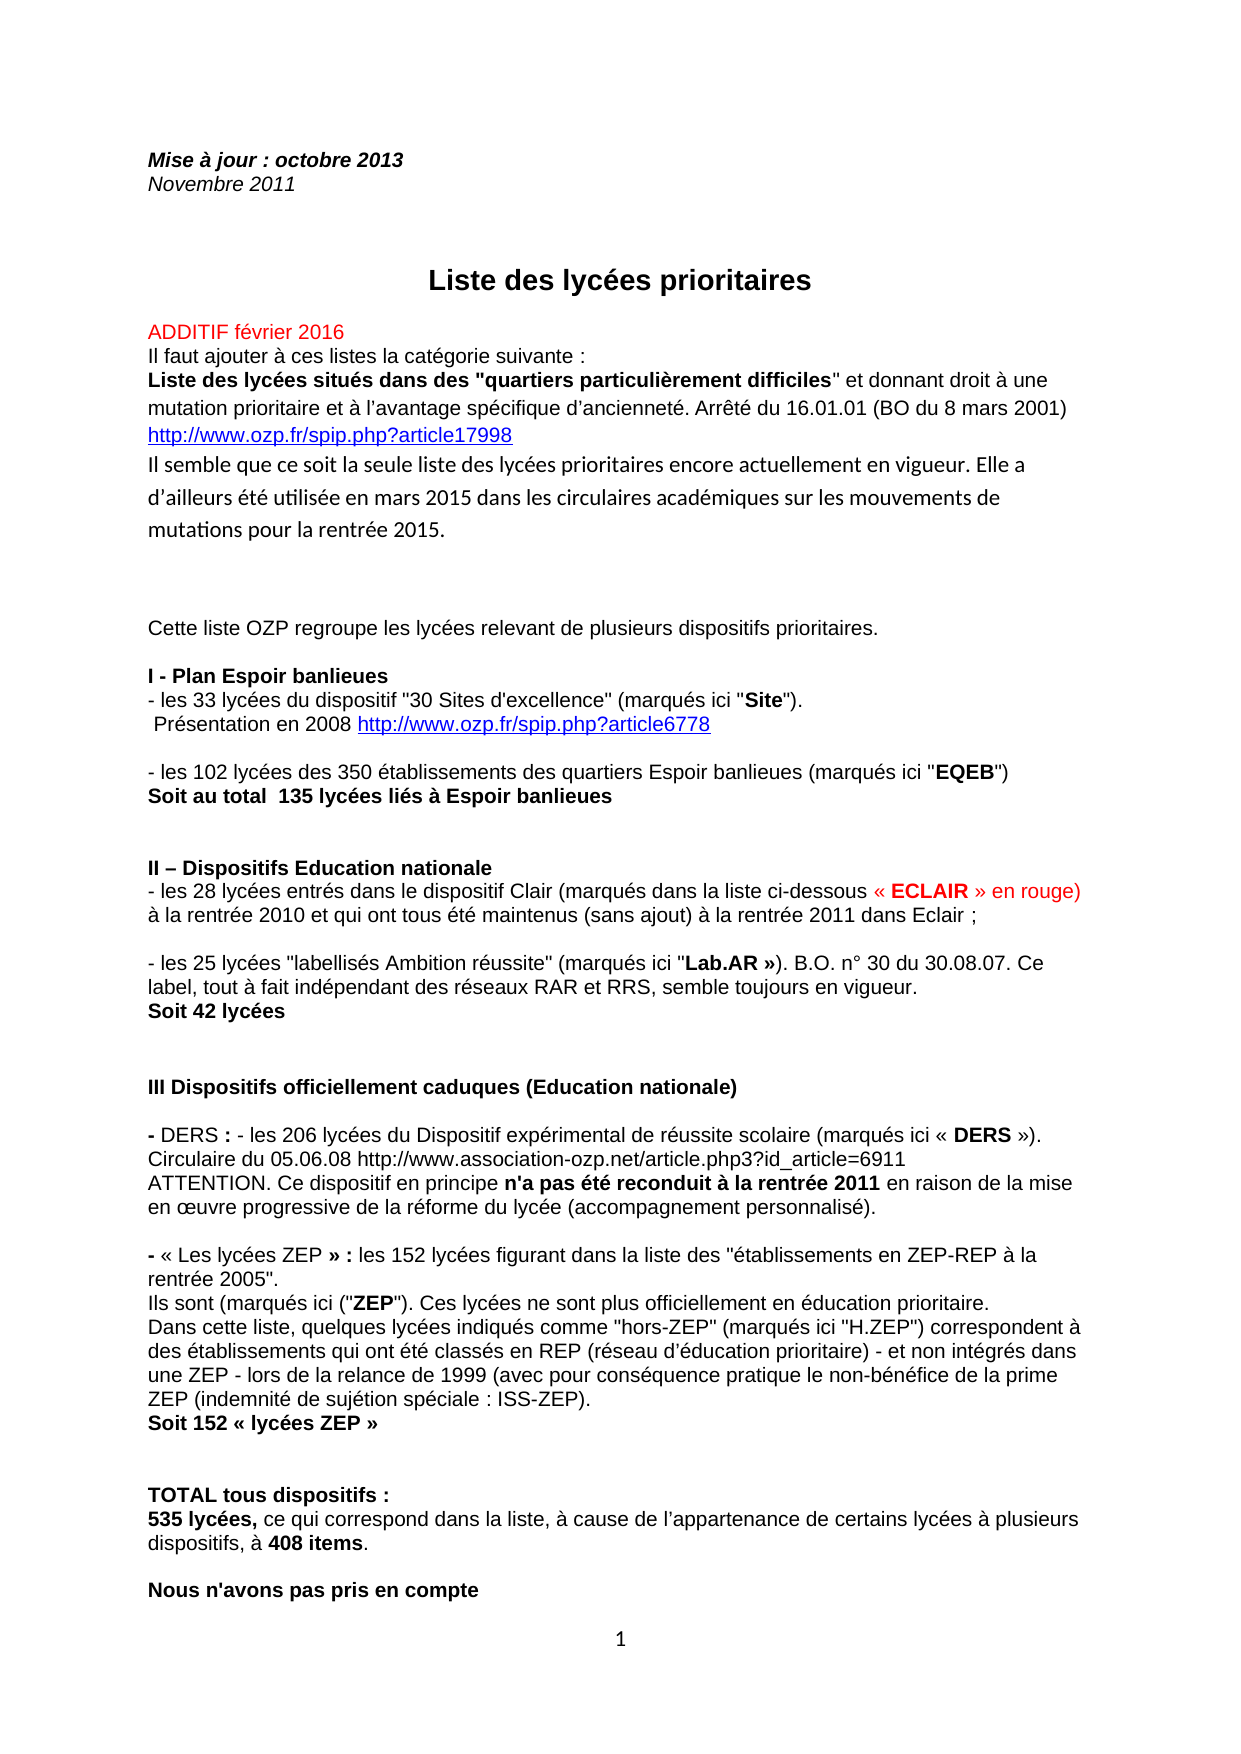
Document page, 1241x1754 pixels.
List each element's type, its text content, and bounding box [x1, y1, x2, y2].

text Dans cette liste, quelques lycées indiqués comme "hors-ZEP" (marqués ici "H.ZEP") correspondent à des établissements qui ont été classés en REP (réseau d’éducation prioritaire) - et non intégrés dans une ZEP - lors de la relance de 1999 (avec pour conséquence pratique le non-bénéfice de la prime ZEP (indemnité de sujétion spéciale : ISS-ZEP). [148, 1315, 1093, 1411]
text I - Plan Espoir banlieues [148, 664, 1093, 688]
text Circulaire du 05.06.08 http://www.association-ozp.net/article.php3?id_article=6911 [148, 1147, 1093, 1171]
text Novembre 2011 [148, 172, 1093, 196]
text Nous n'avons pas pris en compte [148, 1578, 1093, 1602]
text ATTENTION. Ce dispositif en principe n'a pas été reconduit à la rentrée 2011 en raison de la mise en œuvre progressive de la réforme du lycée (accompagnement personnalisé). [148, 1171, 1093, 1219]
text Cette liste OZP regroupe les lycées relevant de plusieurs dispositifs prioritaires. [148, 616, 1093, 640]
subtitle Liste des lycées situés dans des "quartiers particulièrement difficiles" et donnant droit à une mutation prioritaire et à l’avantage spécifique d’ancienneté. Arrêté du 16.01.01 (BO du 8 mars 2001) http://www.ozp.fr/spip.php?article17998 [148, 368, 1093, 447]
text 535 lycées, ce qui correspond dans la liste, à cause de l’appartenance de certains lycées à plusieurs dispositifs, à 408 items. [148, 1506, 1093, 1554]
text Mise à jour : octobre 2013 [148, 148, 1093, 172]
text Soit 152 « lycées ZEP » [148, 1411, 1093, 1434]
text - « Les lycées ZEP » : les 152 lycées figurant dans la liste des "établissements en ZEP-REP à la rentrée 2005". [148, 1243, 1093, 1291]
text Présentation en 2008 http://www.ozp.fr/spip.php?article6778 [148, 712, 1093, 736]
text III Dispositifs officiellement caduques (Education nationale) [148, 1075, 1093, 1099]
text - les 33 lycées du dispositif "30 Sites d'excellence" (marqués ici "Site"). [148, 688, 1093, 712]
text Soit 42 lycées [148, 999, 1093, 1023]
text - les 102 lycées des 350 établissements des quartiers Espoir banlieues (marqués ici "EQEB") [148, 759, 1093, 783]
text Soit au total 135 lycées liés à Espoir banlieues [148, 783, 1093, 807]
text TOTAL tous dispositifs : [148, 1482, 1093, 1506]
text - les 28 lycées entrés dans le dispositif Clair (marqués dans la liste ci-dessous « ECLAIR » en rouge) à la rentrée 2010 et qui ont tous été maintenus (sans ajout) à la rentrée 2011 dans Eclair ; [148, 879, 1093, 927]
text ADDITIF février 2016 [148, 320, 1093, 344]
text - les 25 lycées "labellisés Ambition réussite" (marqués ici "Lab.AR »). B.O. n° 30 du 30.08.07. Ce label, tout à fait indépendant des réseaux RAR et RRS, semble toujours en vigueur. [148, 951, 1093, 999]
text - DERS : - les 206 lycées du Dispositif expérimental de réussite scolaire (marqués ici « DERS »). [148, 1123, 1093, 1147]
text II – Dispositifs Education nationale [148, 855, 1093, 879]
text Il semble que ce soit la seule liste des lycées prioritaires encore actuellement en vigueur. Elle a d’ailleurs été utilisée en mars 2015 dans les circulaires académiques sur les mouvements de mutations pour la rentrée 2015. [148, 451, 1093, 543]
text Ils sont (marqués ici ("ZEP"). Ces lycées ne sont plus officiellement en éducation prioritaire. [148, 1291, 1093, 1315]
text Il faut ajouter à ces listes la catégorie suivante : [148, 344, 1093, 368]
text Liste des lycées prioritaires [148, 263, 1093, 296]
